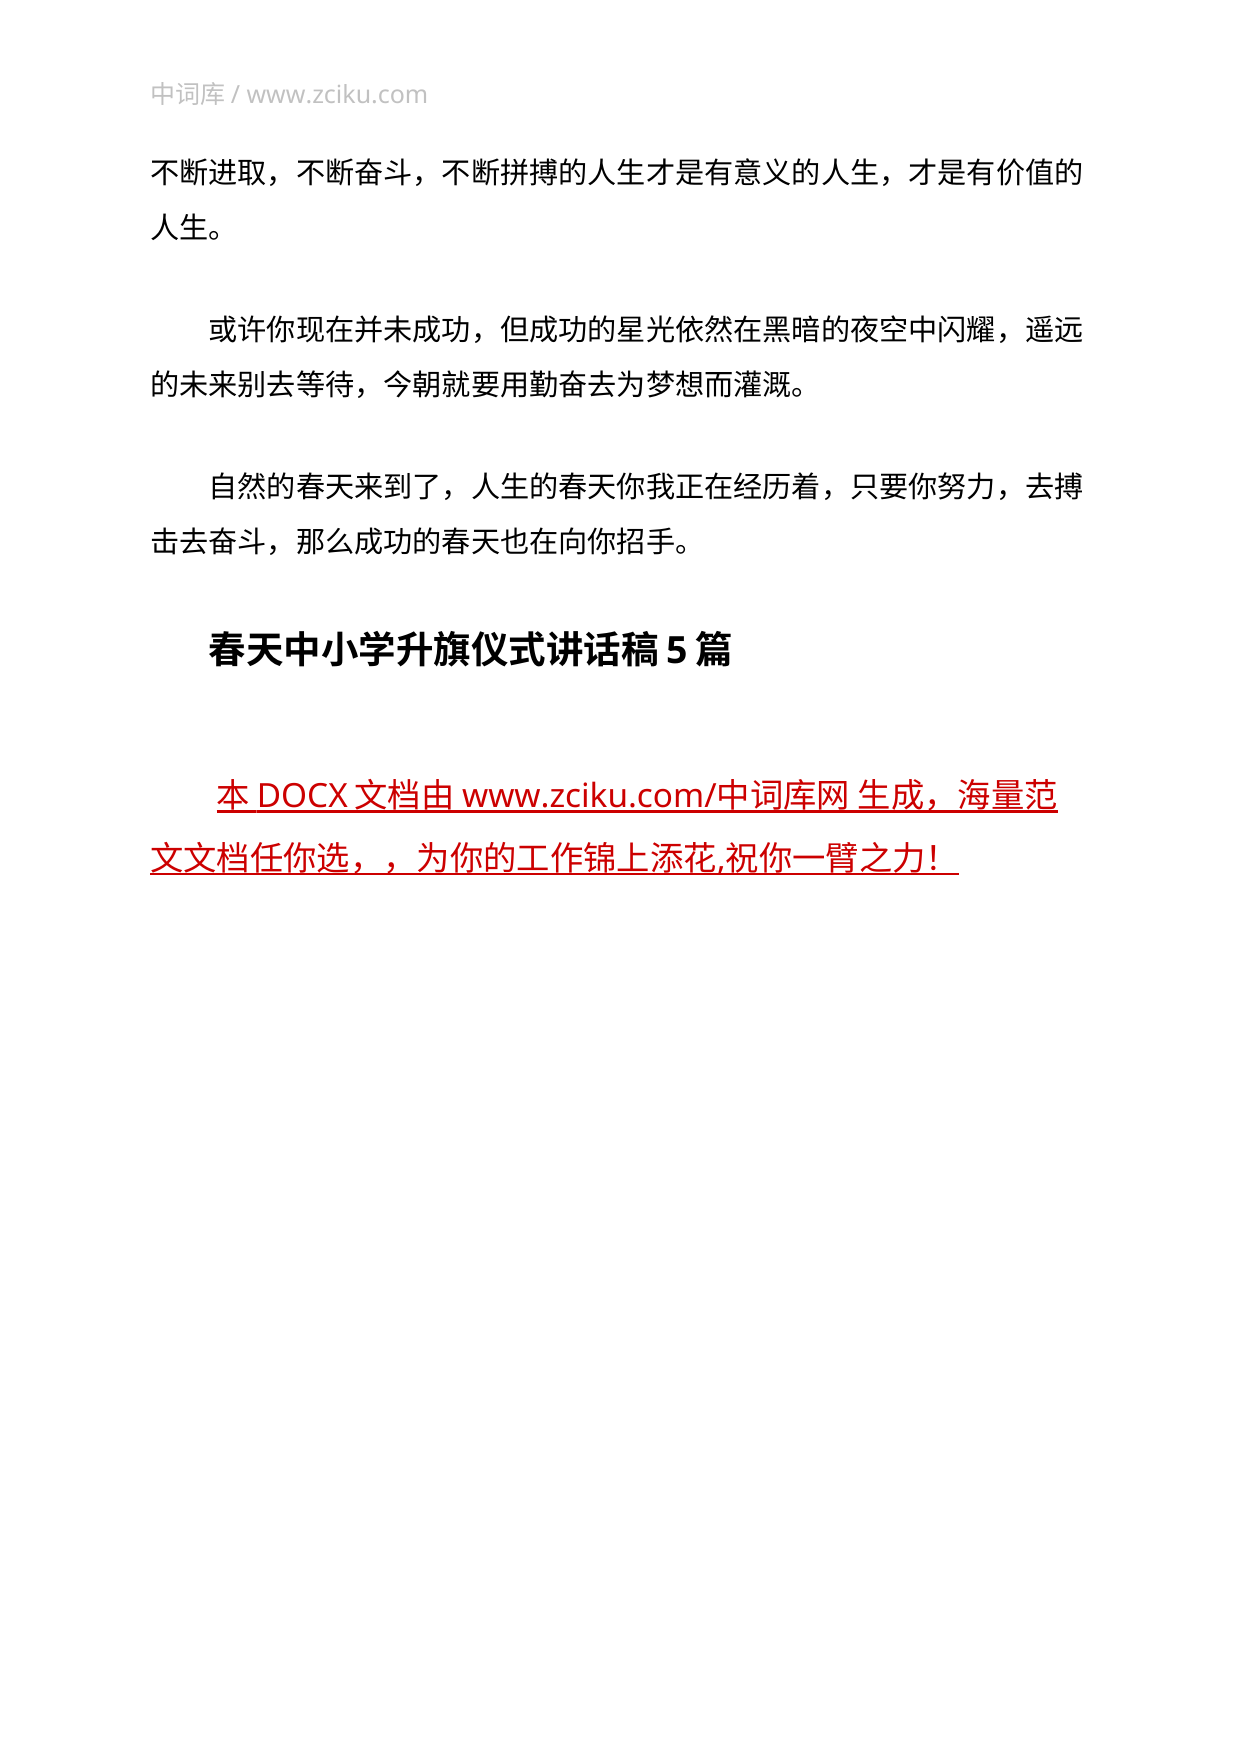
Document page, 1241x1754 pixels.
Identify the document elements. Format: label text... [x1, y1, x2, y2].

text 本DOCX文档由 www.zciku.com/中词库网 生成，海量范文文档任你选，，为你的工作锦上添花,祝你一臂之力！ [150, 769, 1090, 880]
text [150, 150, 1090, 247]
text 自然的春天来到了，人生的春天你我正在经历着，只要你努力，去搏击去奋斗，那么成功的春天也在向你招手。 [150, 463, 1090, 561]
text 或许你现在并未成功，但成功的星光依然在黑暗的夜空中闪耀，遥远的未来别去等待，今朝就要用勤奋去为梦想而灌溉。 [150, 307, 1090, 404]
text 春天中小学升旗仪式讲话稿5篇 [150, 620, 1090, 674]
